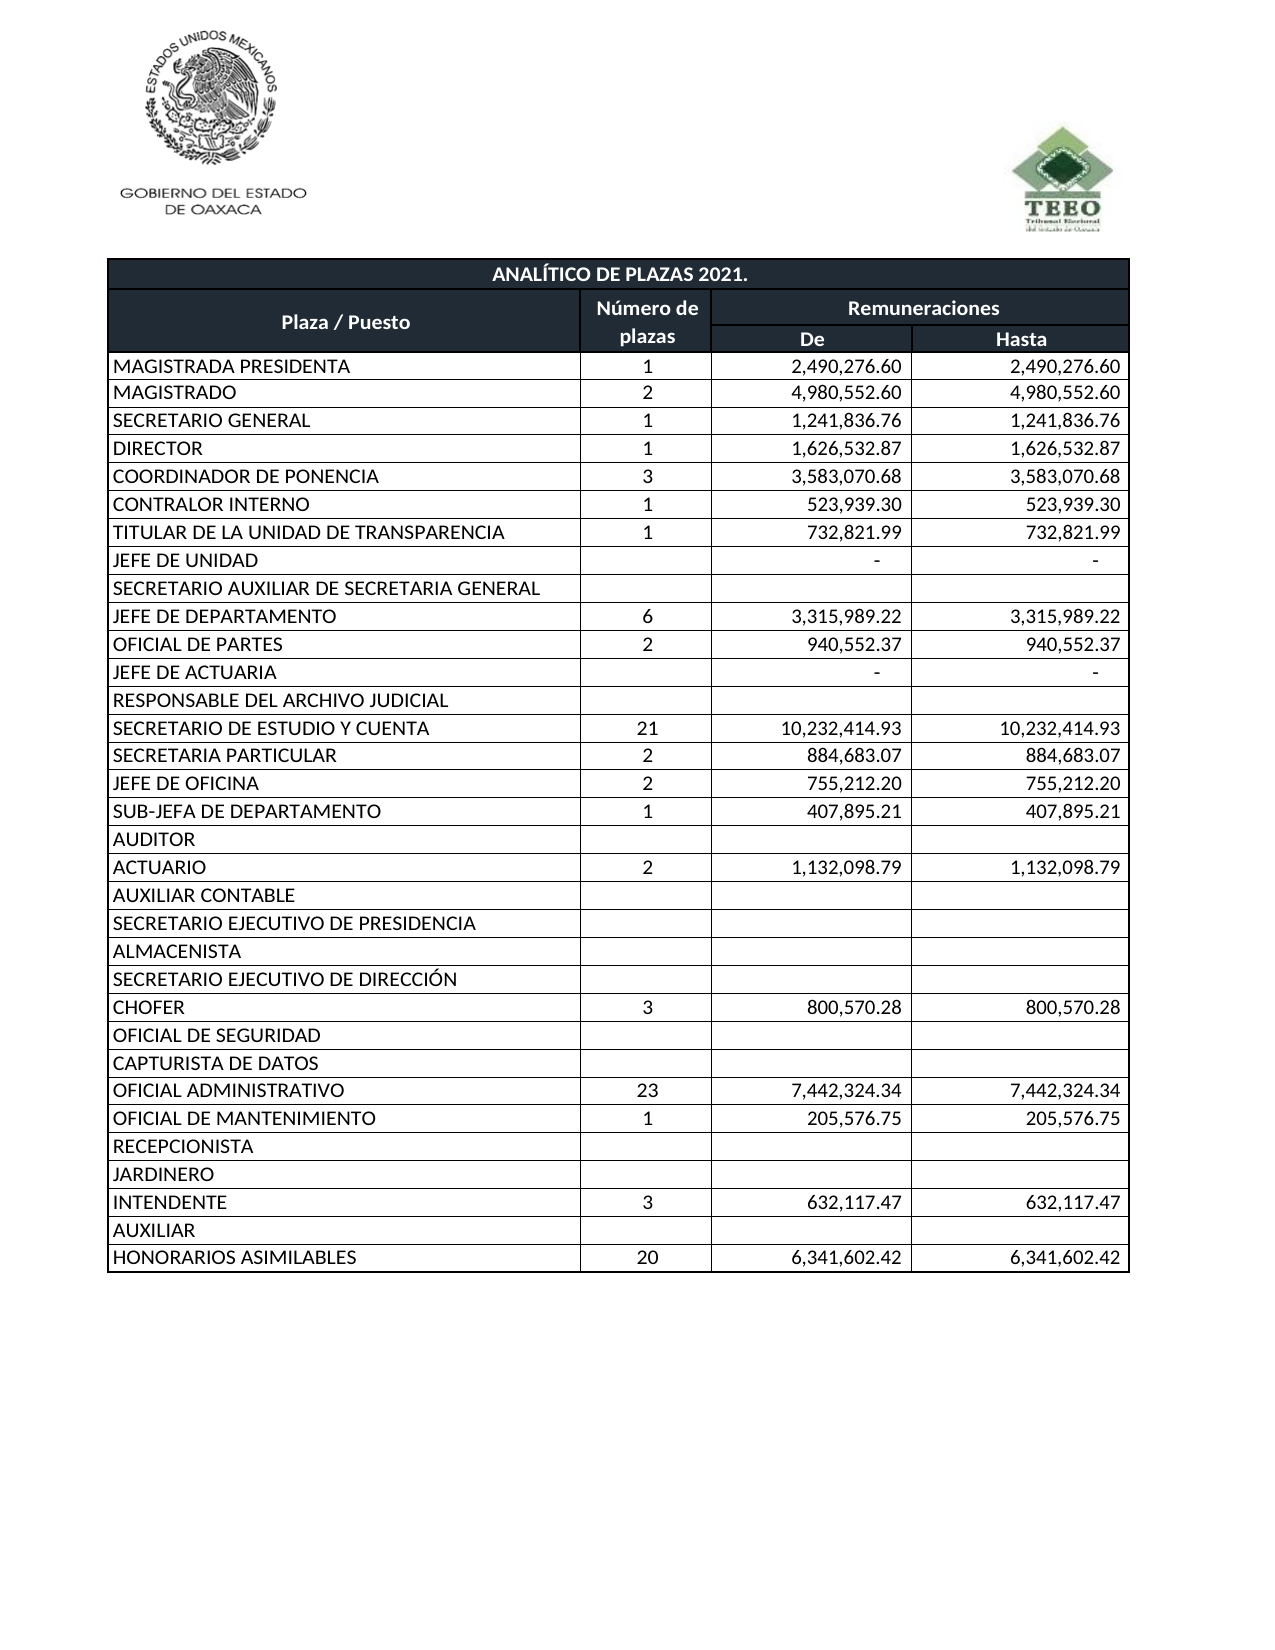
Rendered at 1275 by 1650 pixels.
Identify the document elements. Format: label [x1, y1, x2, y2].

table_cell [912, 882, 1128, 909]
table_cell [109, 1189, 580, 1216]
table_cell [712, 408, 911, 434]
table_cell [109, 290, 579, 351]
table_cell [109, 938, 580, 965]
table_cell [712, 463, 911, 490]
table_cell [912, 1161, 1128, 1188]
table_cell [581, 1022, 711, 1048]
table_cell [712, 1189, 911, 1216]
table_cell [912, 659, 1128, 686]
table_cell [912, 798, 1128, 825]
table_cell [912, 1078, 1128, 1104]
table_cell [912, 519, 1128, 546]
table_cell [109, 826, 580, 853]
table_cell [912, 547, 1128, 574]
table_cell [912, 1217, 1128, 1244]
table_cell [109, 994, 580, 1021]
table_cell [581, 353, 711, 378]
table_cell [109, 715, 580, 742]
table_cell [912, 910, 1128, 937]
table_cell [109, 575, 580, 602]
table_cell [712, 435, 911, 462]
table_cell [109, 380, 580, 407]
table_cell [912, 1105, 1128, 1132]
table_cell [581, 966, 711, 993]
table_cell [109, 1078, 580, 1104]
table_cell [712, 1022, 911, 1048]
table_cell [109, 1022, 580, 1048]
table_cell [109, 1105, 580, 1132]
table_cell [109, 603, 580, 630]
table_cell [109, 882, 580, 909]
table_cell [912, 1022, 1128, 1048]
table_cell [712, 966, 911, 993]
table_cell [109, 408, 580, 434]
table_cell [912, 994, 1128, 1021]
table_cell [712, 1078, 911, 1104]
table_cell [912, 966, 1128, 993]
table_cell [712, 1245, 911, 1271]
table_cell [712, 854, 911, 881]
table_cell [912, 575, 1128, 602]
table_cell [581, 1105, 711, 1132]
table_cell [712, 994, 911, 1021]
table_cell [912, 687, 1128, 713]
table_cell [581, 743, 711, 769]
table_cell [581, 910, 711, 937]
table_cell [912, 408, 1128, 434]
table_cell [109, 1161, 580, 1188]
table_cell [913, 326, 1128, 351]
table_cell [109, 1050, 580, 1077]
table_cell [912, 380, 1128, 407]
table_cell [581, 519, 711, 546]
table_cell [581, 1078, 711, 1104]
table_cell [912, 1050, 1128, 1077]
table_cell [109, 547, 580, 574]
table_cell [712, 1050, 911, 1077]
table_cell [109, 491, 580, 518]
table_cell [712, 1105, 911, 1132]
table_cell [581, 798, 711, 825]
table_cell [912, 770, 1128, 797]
picture [1003, 121, 1124, 233]
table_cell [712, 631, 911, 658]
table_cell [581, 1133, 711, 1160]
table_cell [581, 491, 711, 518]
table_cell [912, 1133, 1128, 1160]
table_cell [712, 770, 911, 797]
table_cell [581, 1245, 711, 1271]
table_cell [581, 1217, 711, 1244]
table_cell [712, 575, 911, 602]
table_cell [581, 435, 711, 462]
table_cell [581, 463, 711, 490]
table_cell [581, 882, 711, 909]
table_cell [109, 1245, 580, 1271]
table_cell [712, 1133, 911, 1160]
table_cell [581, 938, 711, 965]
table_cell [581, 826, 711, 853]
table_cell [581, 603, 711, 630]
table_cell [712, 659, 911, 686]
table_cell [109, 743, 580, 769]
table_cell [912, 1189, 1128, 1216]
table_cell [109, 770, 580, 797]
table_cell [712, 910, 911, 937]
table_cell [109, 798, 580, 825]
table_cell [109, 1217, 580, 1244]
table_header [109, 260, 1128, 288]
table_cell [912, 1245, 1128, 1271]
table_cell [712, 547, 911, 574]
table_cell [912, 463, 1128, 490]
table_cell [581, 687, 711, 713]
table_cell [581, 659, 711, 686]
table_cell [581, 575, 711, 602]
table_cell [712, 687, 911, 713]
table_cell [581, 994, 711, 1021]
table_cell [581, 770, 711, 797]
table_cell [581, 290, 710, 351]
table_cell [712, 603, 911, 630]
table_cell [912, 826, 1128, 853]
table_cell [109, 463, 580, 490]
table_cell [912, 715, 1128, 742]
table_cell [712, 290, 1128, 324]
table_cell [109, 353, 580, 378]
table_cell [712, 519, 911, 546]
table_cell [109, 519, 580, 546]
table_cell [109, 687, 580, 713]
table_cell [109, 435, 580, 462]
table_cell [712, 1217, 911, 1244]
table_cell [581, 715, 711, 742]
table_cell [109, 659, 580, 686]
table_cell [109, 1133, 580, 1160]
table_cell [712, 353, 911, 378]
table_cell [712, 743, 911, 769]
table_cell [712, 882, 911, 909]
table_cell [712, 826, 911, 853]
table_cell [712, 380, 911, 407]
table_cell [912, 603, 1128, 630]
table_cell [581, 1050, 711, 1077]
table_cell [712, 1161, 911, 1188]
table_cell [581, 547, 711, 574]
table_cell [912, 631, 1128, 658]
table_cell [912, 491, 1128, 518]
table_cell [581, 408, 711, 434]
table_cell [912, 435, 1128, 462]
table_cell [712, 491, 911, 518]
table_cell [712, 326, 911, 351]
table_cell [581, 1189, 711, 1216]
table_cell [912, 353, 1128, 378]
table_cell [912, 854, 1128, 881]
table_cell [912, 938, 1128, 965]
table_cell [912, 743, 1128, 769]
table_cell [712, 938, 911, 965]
picture [116, 27, 311, 219]
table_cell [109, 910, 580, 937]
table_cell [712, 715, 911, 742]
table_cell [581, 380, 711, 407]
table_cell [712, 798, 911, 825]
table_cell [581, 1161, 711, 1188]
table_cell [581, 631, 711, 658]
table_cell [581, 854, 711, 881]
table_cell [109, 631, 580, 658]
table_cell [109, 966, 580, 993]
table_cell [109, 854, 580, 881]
